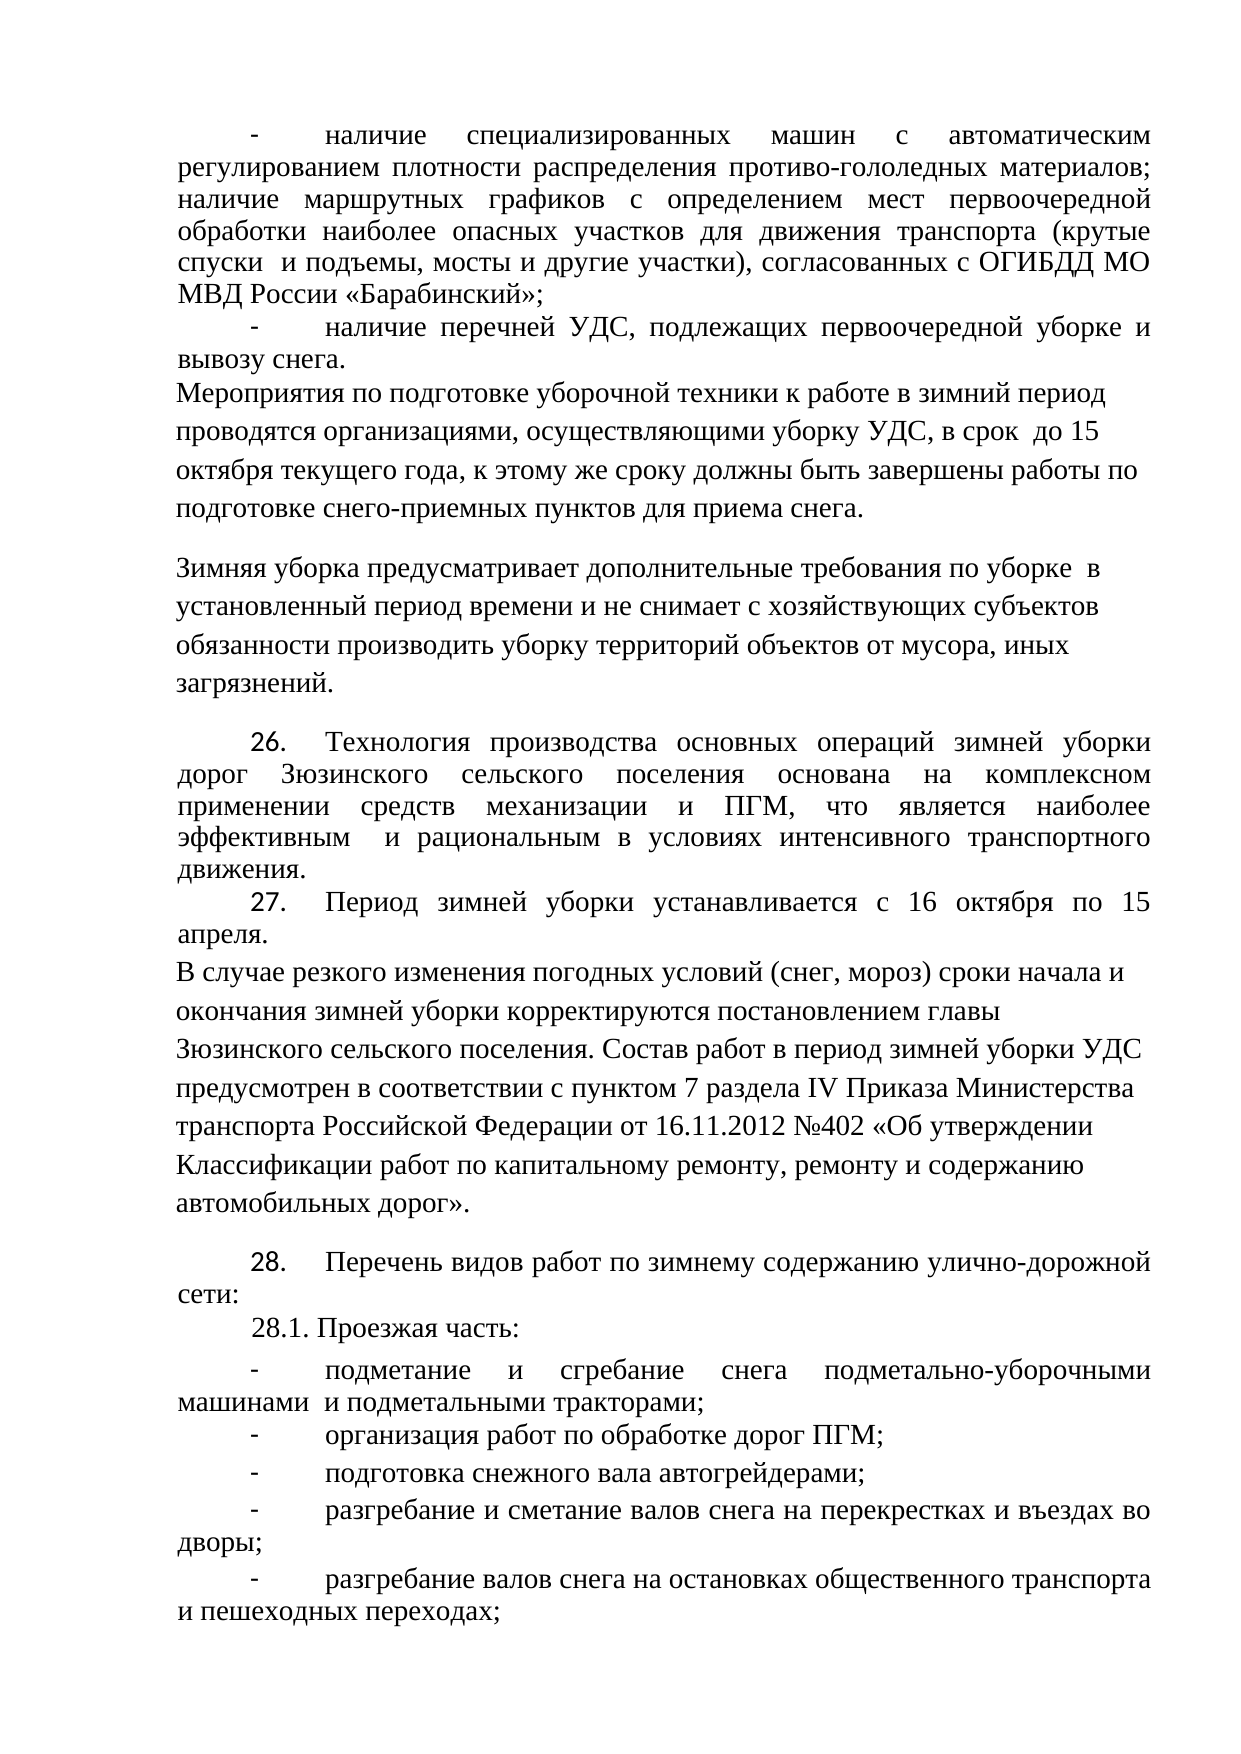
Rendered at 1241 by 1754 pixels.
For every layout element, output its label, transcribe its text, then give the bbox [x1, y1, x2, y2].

list Технология производства основных операций зимней уборки дорог Зюзинского сельского поселения основана на комплексном применении средств механизации и ПГМ, что является наиболее эффективным и рациональным в условиях интенсивного транспортного движения. [177, 725, 1152, 885]
text В случае резкого изменения погодных условий (снег, мороз) сроки начала и окончания зимней уборки корректируются постановлением главы Зюзинского сельского поселения. Состав работ в период зимней уборки УДС предусмотрен в соответствии с пунктом 7 раздела IV Приказа Министерства транспорта Российской Федерации от 16.11.2012 №402 «Об утверждении Классификации работ по капитальному ремонту, ремонту и содержанию автомобильных дорог». [176, 954, 1152, 1219]
list подметание и сгребание снега подметально-уборочными машинами и подметальными тракторами; [177, 1353, 1152, 1418]
list подготовка снежного вала автогрейдерами; [177, 1455, 1152, 1489]
text Мероприятия по подготовке уборочной техники к работе в зимний период проводятся организациями, осуществляющими уборку УДС, в срок до 15 октября текущего года, к этому же сроку должны быть завершены работы по подготовке снего-приемных пунктов для приема снега. [176, 375, 1152, 524]
list Период зимней уборки устанавливается с 16 октября по 15 апреля. [177, 885, 1152, 950]
list организация работ по обработке дорог ПГМ; [177, 1418, 1152, 1451]
list наличие специализированных машин с автоматическим регулированием плотности распределения противо-гололедных материалов; наличие маршрутных графиков с определением мест первоочередной обработки наиболее опасных участков для движения транспорта (крутые спуски и подъемы, мосты и другие участки), согласованных с ОГИБДД МО МВД России «Барабинский»; [177, 118, 1152, 309]
list Перечень видов работ по зимнему содержанию улично-дорожной сети: [177, 1245, 1152, 1310]
text Зимняя уборка предусматривает дополнительные требования по уборке в установленный период времени и не снимает с хозяйствующих субъектов обязанности производить уборку территорий объектов от мусора, иных загрязнений. [176, 550, 1152, 699]
list наличие перечней УДС, подлежащих первоочередной уборке и вывозу снега. [177, 310, 1152, 375]
list разгребание и сметание валов снега на перекрестках и въездах во дворы; [177, 1493, 1152, 1558]
list разгребание валов снега на остановках общественного транспорта и пешеходных переходах; [177, 1562, 1152, 1627]
text 28.1. Проезжая часть: [251, 1310, 1152, 1343]
